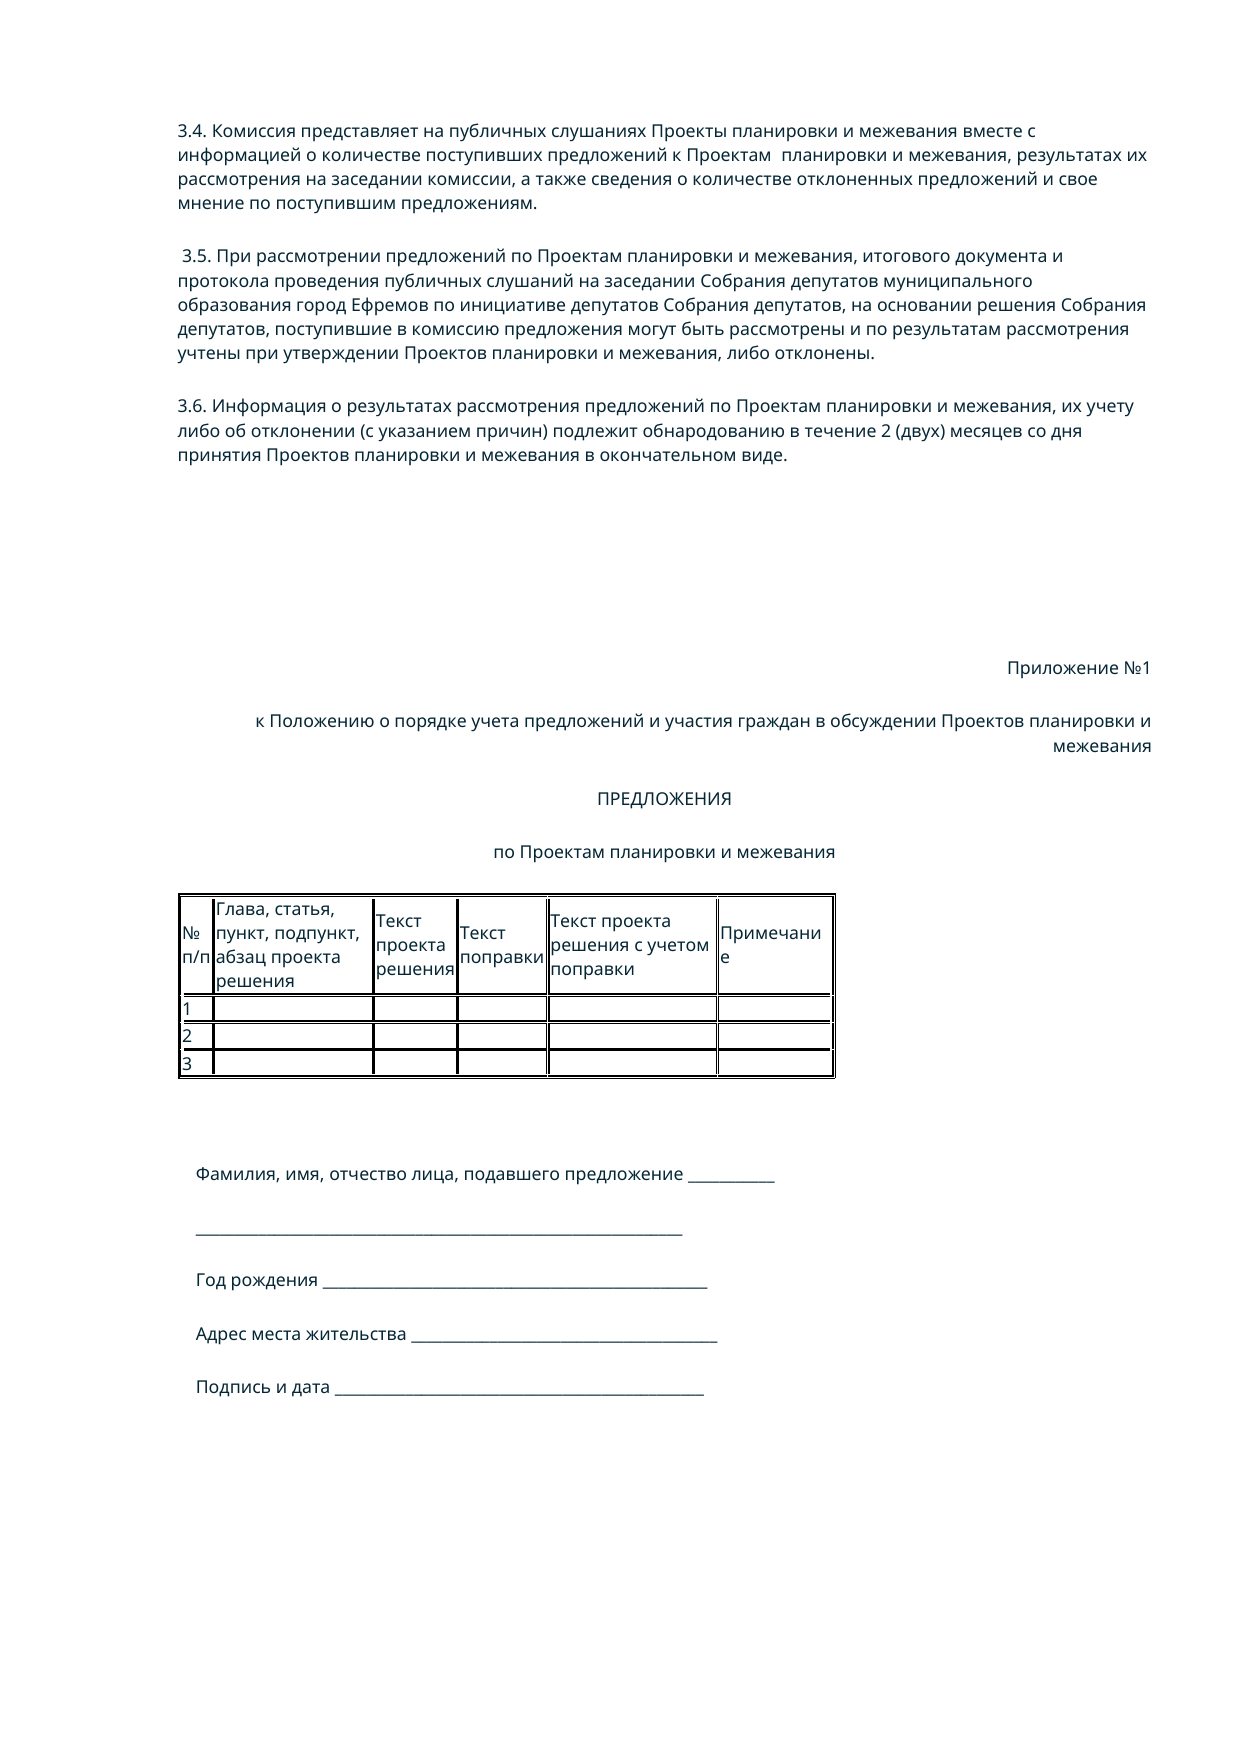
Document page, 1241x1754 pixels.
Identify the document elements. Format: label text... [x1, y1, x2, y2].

table_cell [373, 1051, 457, 1075]
text Фамилия, имя, отчество лица, подавшего предложение ___________ [177, 1161, 1152, 1185]
text 3.4. Комиссия представляет на публичных слушаниях Проекты планировки и межевания вместе с информацией о количестве поступивших предложений к Проектам планировки и межевания, результатах их рассмотрения на заседании комиссии, а также сведения о количестве отклоненных предложений и свое мнение по поступившим предложениям. [177, 118, 1152, 215]
table_header № п/п [181, 897, 213, 993]
table_cell [375, 997, 456, 1020]
table_cell 3 [180, 1048, 213, 1075]
table_header Текст проекта решения с учетом поправки [548, 897, 717, 993]
table_cell [213, 1051, 373, 1075]
text Адрес места жительства _______________________________________ [177, 1321, 1152, 1345]
table_header Текст проекта решения [373, 897, 457, 993]
table_header Глава, статья, пункт, подпункт, абзац проекта решения [213, 897, 373, 993]
text 3.6. Информация о результатах рассмотрения предложений по Проектам планировки и межевания, их учету либо об отклонении (с указанием причин) подлежит обнародованию в течение 2 (двух) месяцев со дня принятия Проектов планировки и межевания в окончательном виде. [177, 394, 1152, 466]
table_cell [719, 1020, 833, 1048]
table_cell [457, 1048, 548, 1075]
table_cell [459, 997, 546, 1020]
text к Положению о порядке учета предложений и участия граждан в обсуждении Проектов планировки и межевания [177, 709, 1152, 757]
text ПРЕДЛОЖЕНИЯ [177, 786, 1152, 811]
text ______________________________________________________________ [177, 1214, 1152, 1238]
table_cell [215, 1024, 372, 1048]
table_cell [718, 1048, 834, 1075]
table_cell 2 [181, 1020, 212, 1048]
table_cell [719, 993, 833, 1020]
text по Проектам планировки и межевания [177, 840, 1152, 864]
table_cell [550, 997, 716, 1020]
table_header Примечание [718, 897, 832, 993]
text Приложение №1 [177, 656, 1152, 680]
text Год рождения _________________________________________________ [177, 1268, 1152, 1292]
text Подпись и дата _______________________________________________ [177, 1374, 1152, 1398]
table_cell [215, 997, 372, 1020]
text 3.5. При рассмотрении предложений по Проектам планировки и межевания, итогового документа и протокола проведения публичных слушаний на заседании Собрания депутатов муниципального образования город Ефремов по инициативе депутатов Собрания депутатов, на основании решения Собрания депутатов, поступившие в комиссию предложения могут быть рассмотрены и по результатам рассмотрения учтены при утверждении Проектов планировки и межевания, либо отклонены. [177, 244, 1152, 365]
table_cell [550, 1024, 716, 1048]
table_cell [459, 1024, 546, 1048]
table_cell [375, 1024, 456, 1048]
table_header Текст поправки [457, 895, 548, 993]
table_cell 1 [181, 993, 212, 1020]
table_cell [548, 1051, 717, 1075]
